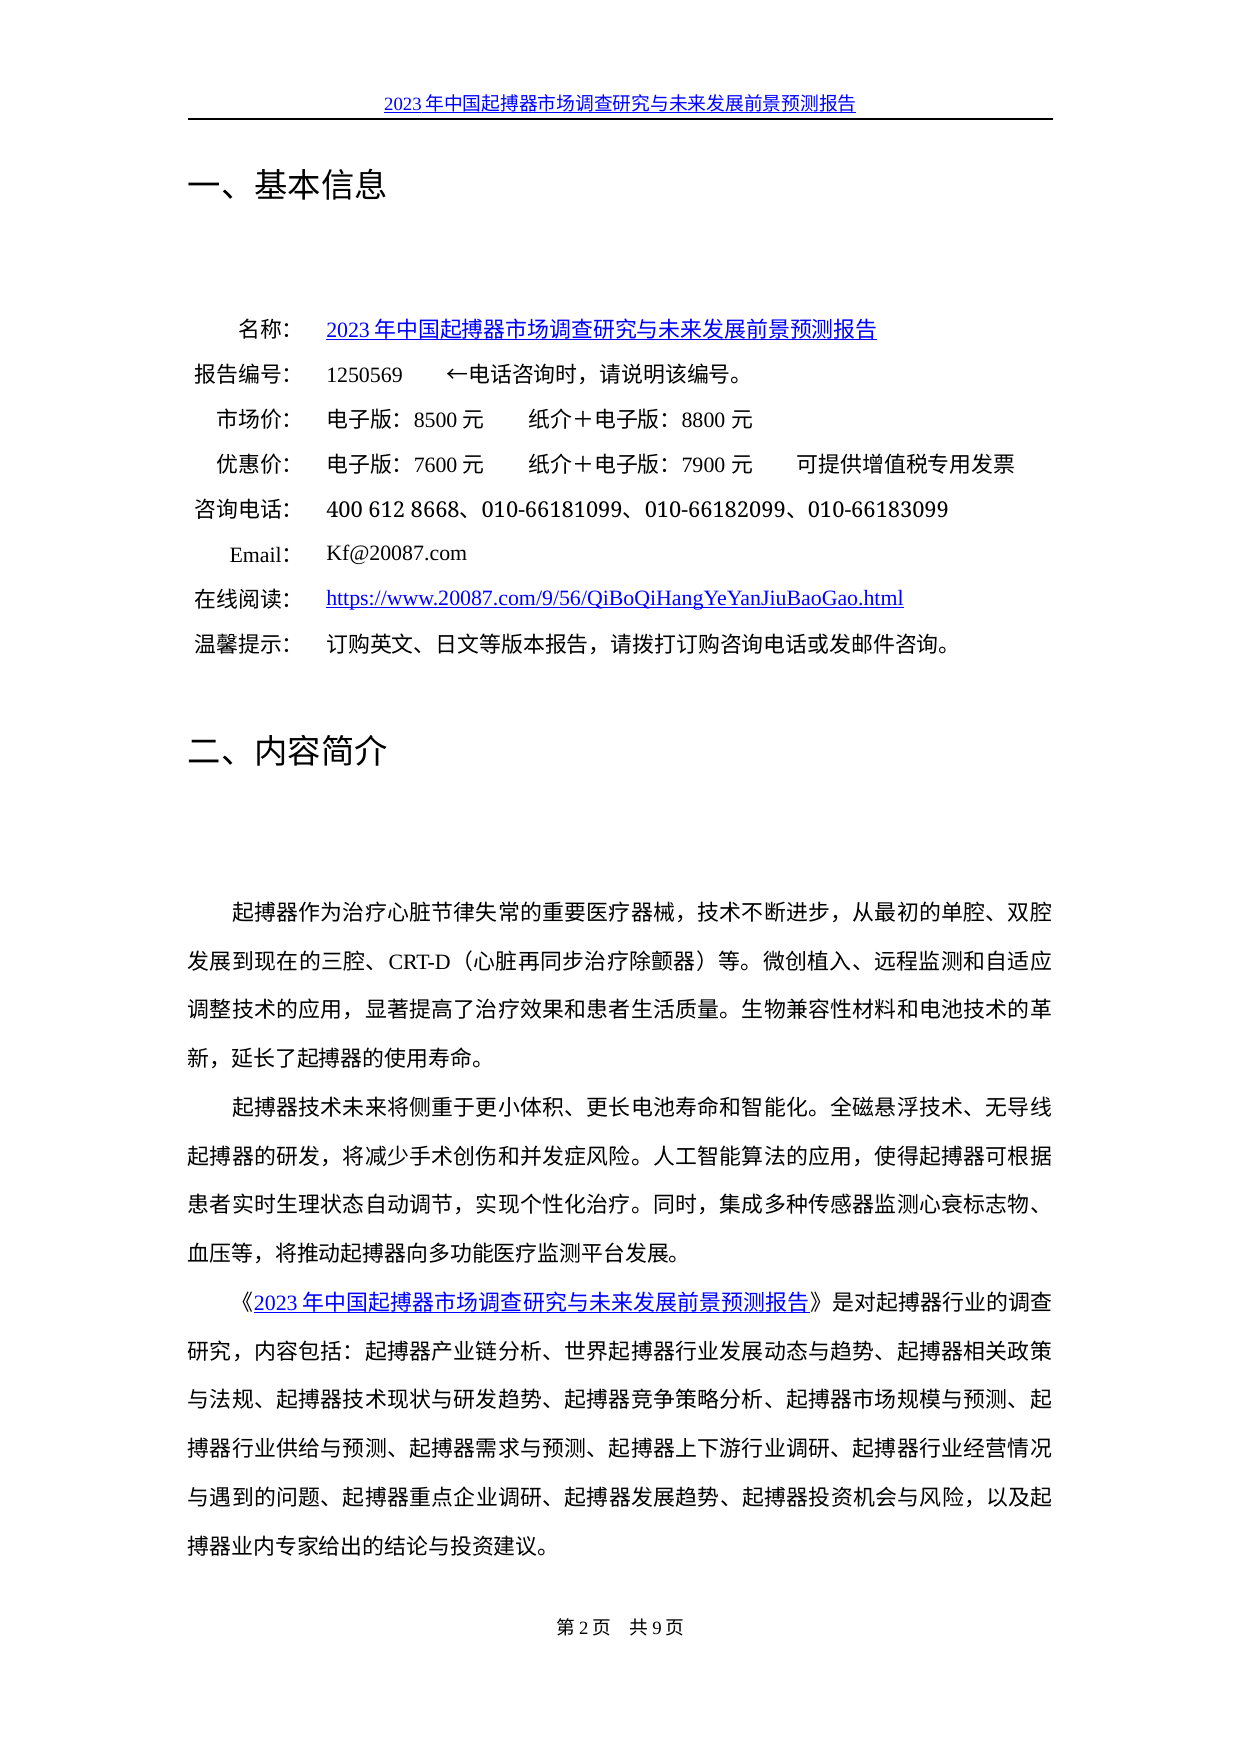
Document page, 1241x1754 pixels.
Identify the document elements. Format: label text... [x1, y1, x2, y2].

table_cell 1250569 ←电话咨询时，请说明该编号。 [315, 357, 1073, 402]
table_cell Email： [167, 537, 315, 582]
table_header 名称： [167, 312, 315, 357]
title 一、基本信息 [187, 150, 1053, 215]
table_cell 市场价： [167, 402, 315, 447]
table_cell 温馨提示： [167, 627, 315, 672]
table_cell 400 612 8668、010-66181099、010-66182099、010-66183099 [315, 492, 1073, 537]
table_cell 在线阅读： [167, 582, 315, 627]
table_cell 咨询电话： [167, 492, 315, 537]
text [187, 894, 1053, 1561]
title 二、内容简介 [187, 717, 1053, 782]
table_cell 报告编号： [167, 357, 315, 402]
table_cell Kf@20087.com [315, 537, 1073, 582]
table_cell [315, 582, 1073, 627]
table_cell 电子版：8500 元 纸介＋电子版：8800 元 [315, 402, 1073, 447]
table_header 2023年中国起搏器市场调查研究与未来发展前景预测报告 [315, 312, 1073, 357]
table_cell 订购英文、日文等版本报告，请拨打订购咨询电话或发邮件咨询。 [315, 627, 1073, 672]
table_cell 电子版：7600 元 纸介＋电子版：7900 元 可提供增值税专用发票 [315, 447, 1073, 492]
table_cell 优惠价： [167, 447, 315, 492]
